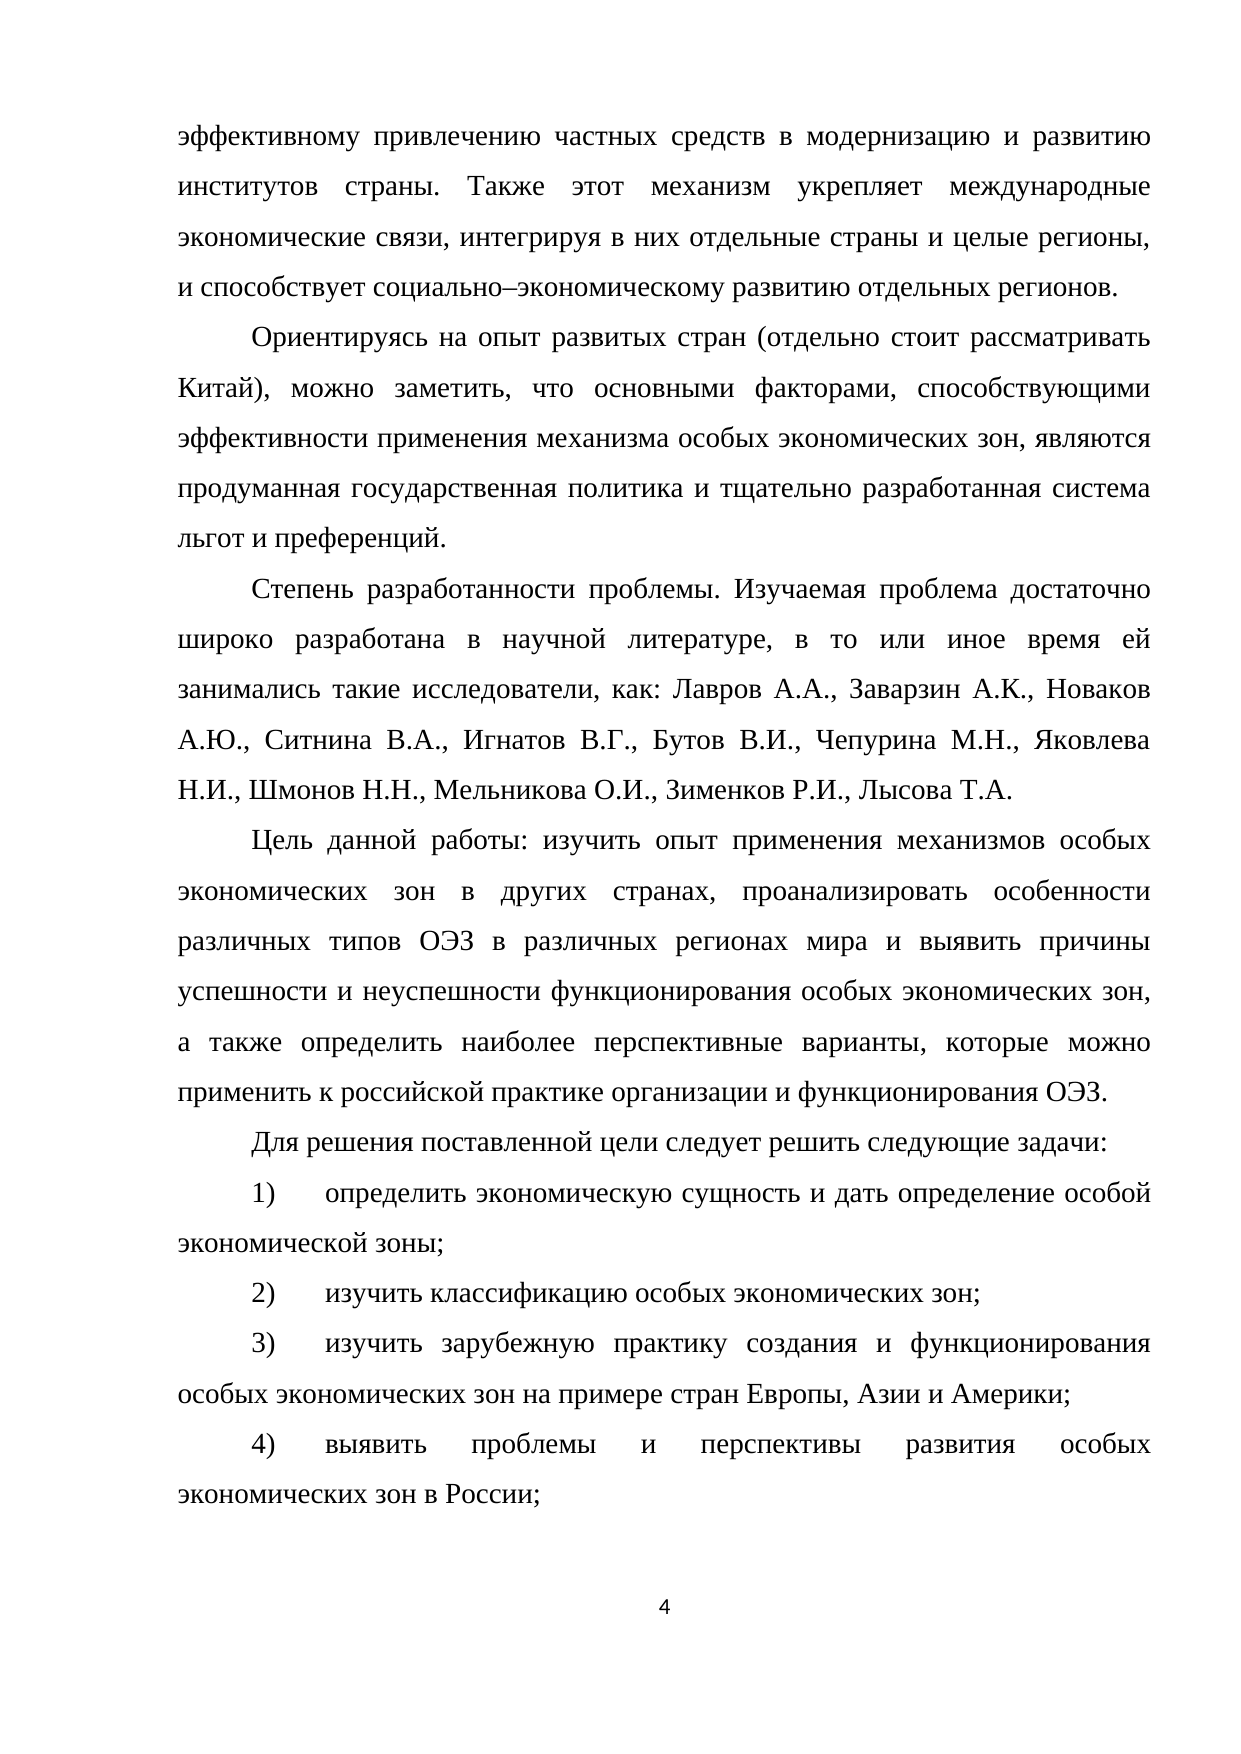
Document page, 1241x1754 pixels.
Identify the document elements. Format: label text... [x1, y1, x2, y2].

text Для решения поставленной цели следует решить следующие задачи: [177, 1124, 1152, 1158]
list определить экономическую сущность и дать определение особой экономической зоны; [177, 1175, 1152, 1258]
list выявить проблемы и перспективы развития особых экономических зон в России; [177, 1426, 1152, 1510]
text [177, 118, 1152, 303]
text Степень разработанности проблемы. Изучаемая проблема достаточно широко разработана в научной литературе, в то или иное время ей занимались такие исследователи, как: Лавров А.А., Заварзин А.К., Новаков А.Ю., Ситнина В.А., Игнатов В.Г., Бутов В.И., Чепурина М.Н., Яковлева Н.И., Шмонов Н.Н., Мельникова О.И., Зименков Р.И., Лысова Т.А. [177, 571, 1152, 806]
text Ориентируясь на опыт развитых стран (отдельно стоит рассматривать Китай), можно заметить, что основными факторами, способствующими эффективности применения механизма особых экономических зон, являются продуманная государственная политика и тщательно разработанная система льгот и преференций. [177, 319, 1152, 554]
text Цель данной работы: изучить опыт применения механизмов особых экономических зон в других странах, проанализировать особенности различных типов ОЭЗ в различных регионах мира и выявить причины успешности и неуспешности функционирования особых экономических зон, а также определить наиболее перспективные варианты, которые можно применить к российской практике организации и функционирования ОЭЗ. [177, 822, 1152, 1108]
list изучить зарубежную практику создания и функционирования особых экономических зон на примере стран Европы, Азии и Америки; [177, 1326, 1152, 1409]
list изучить классификацию особых экономических зон; [177, 1275, 1152, 1309]
